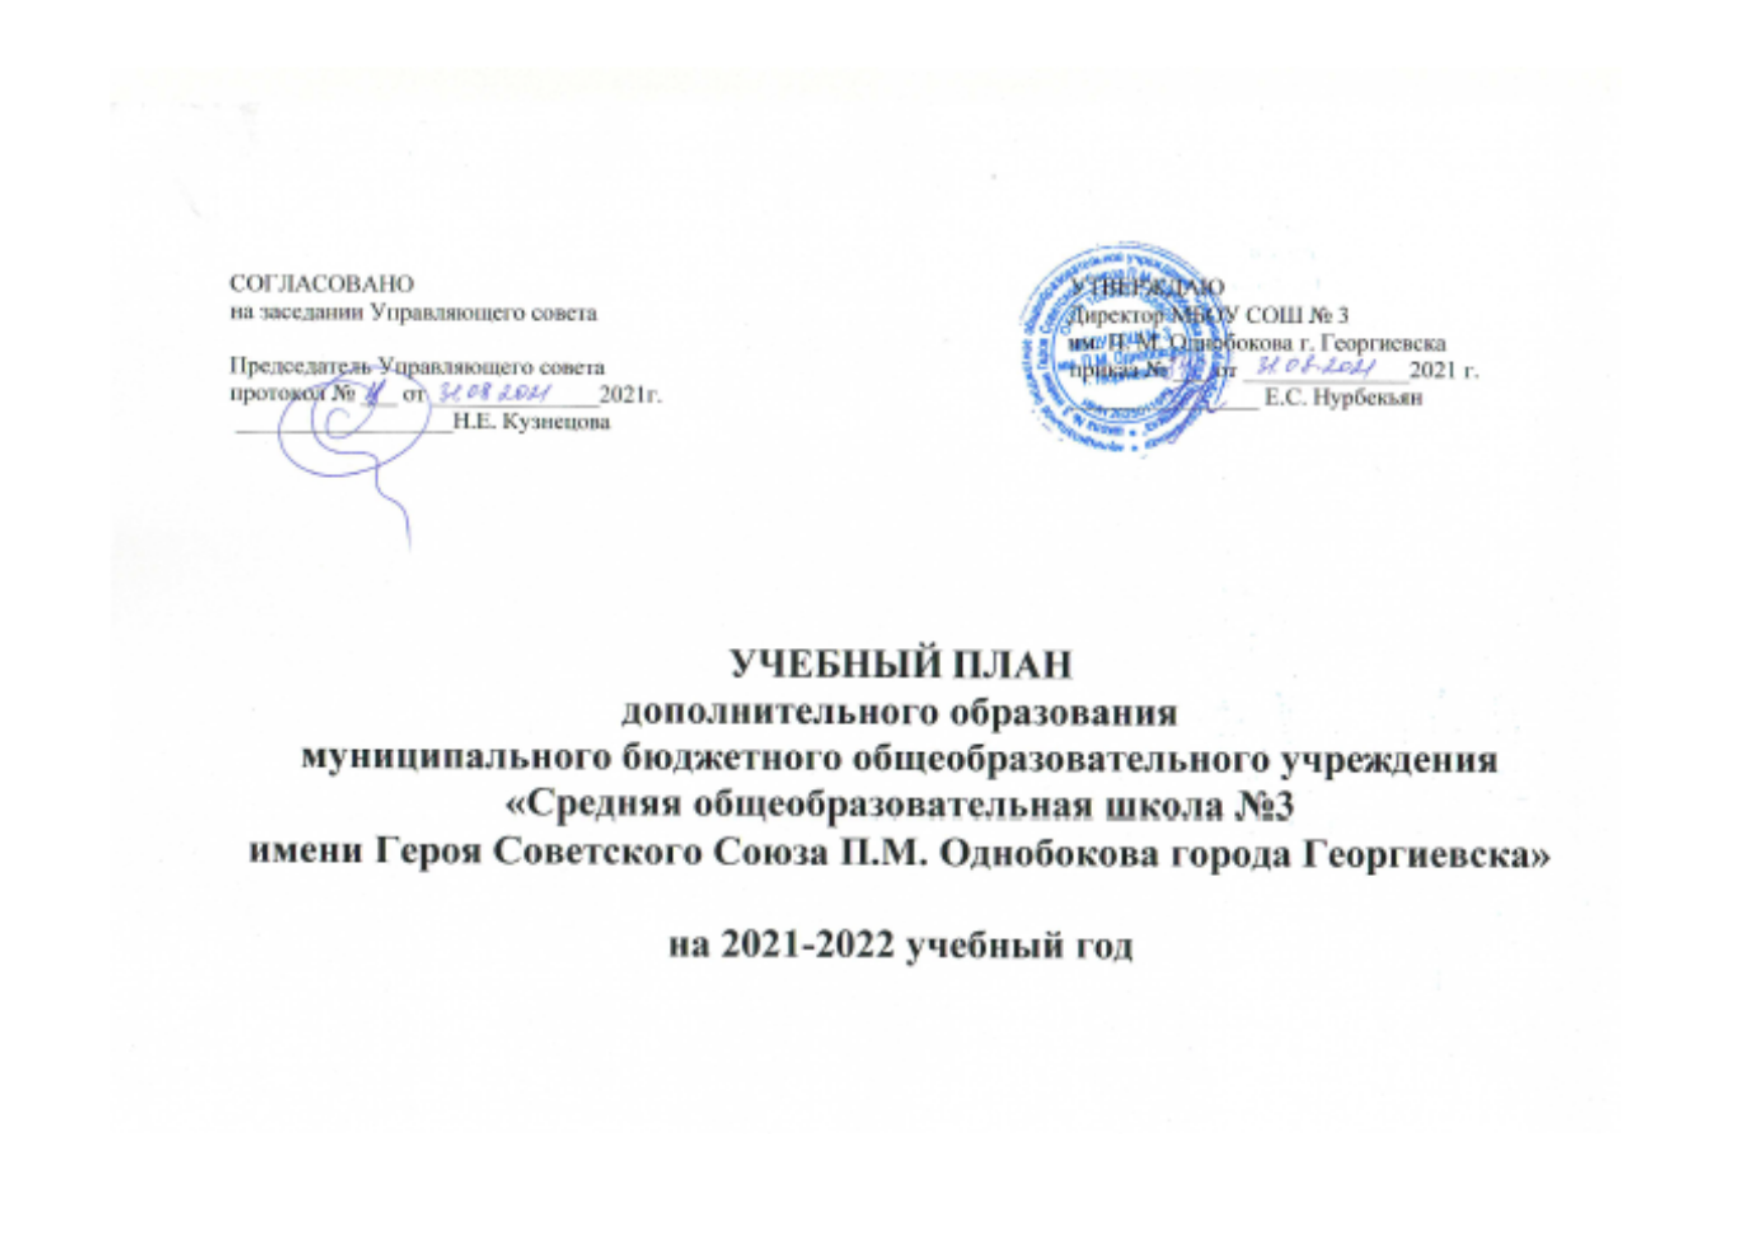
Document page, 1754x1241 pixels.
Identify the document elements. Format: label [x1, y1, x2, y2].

picture [110, 68, 1620, 1132]
